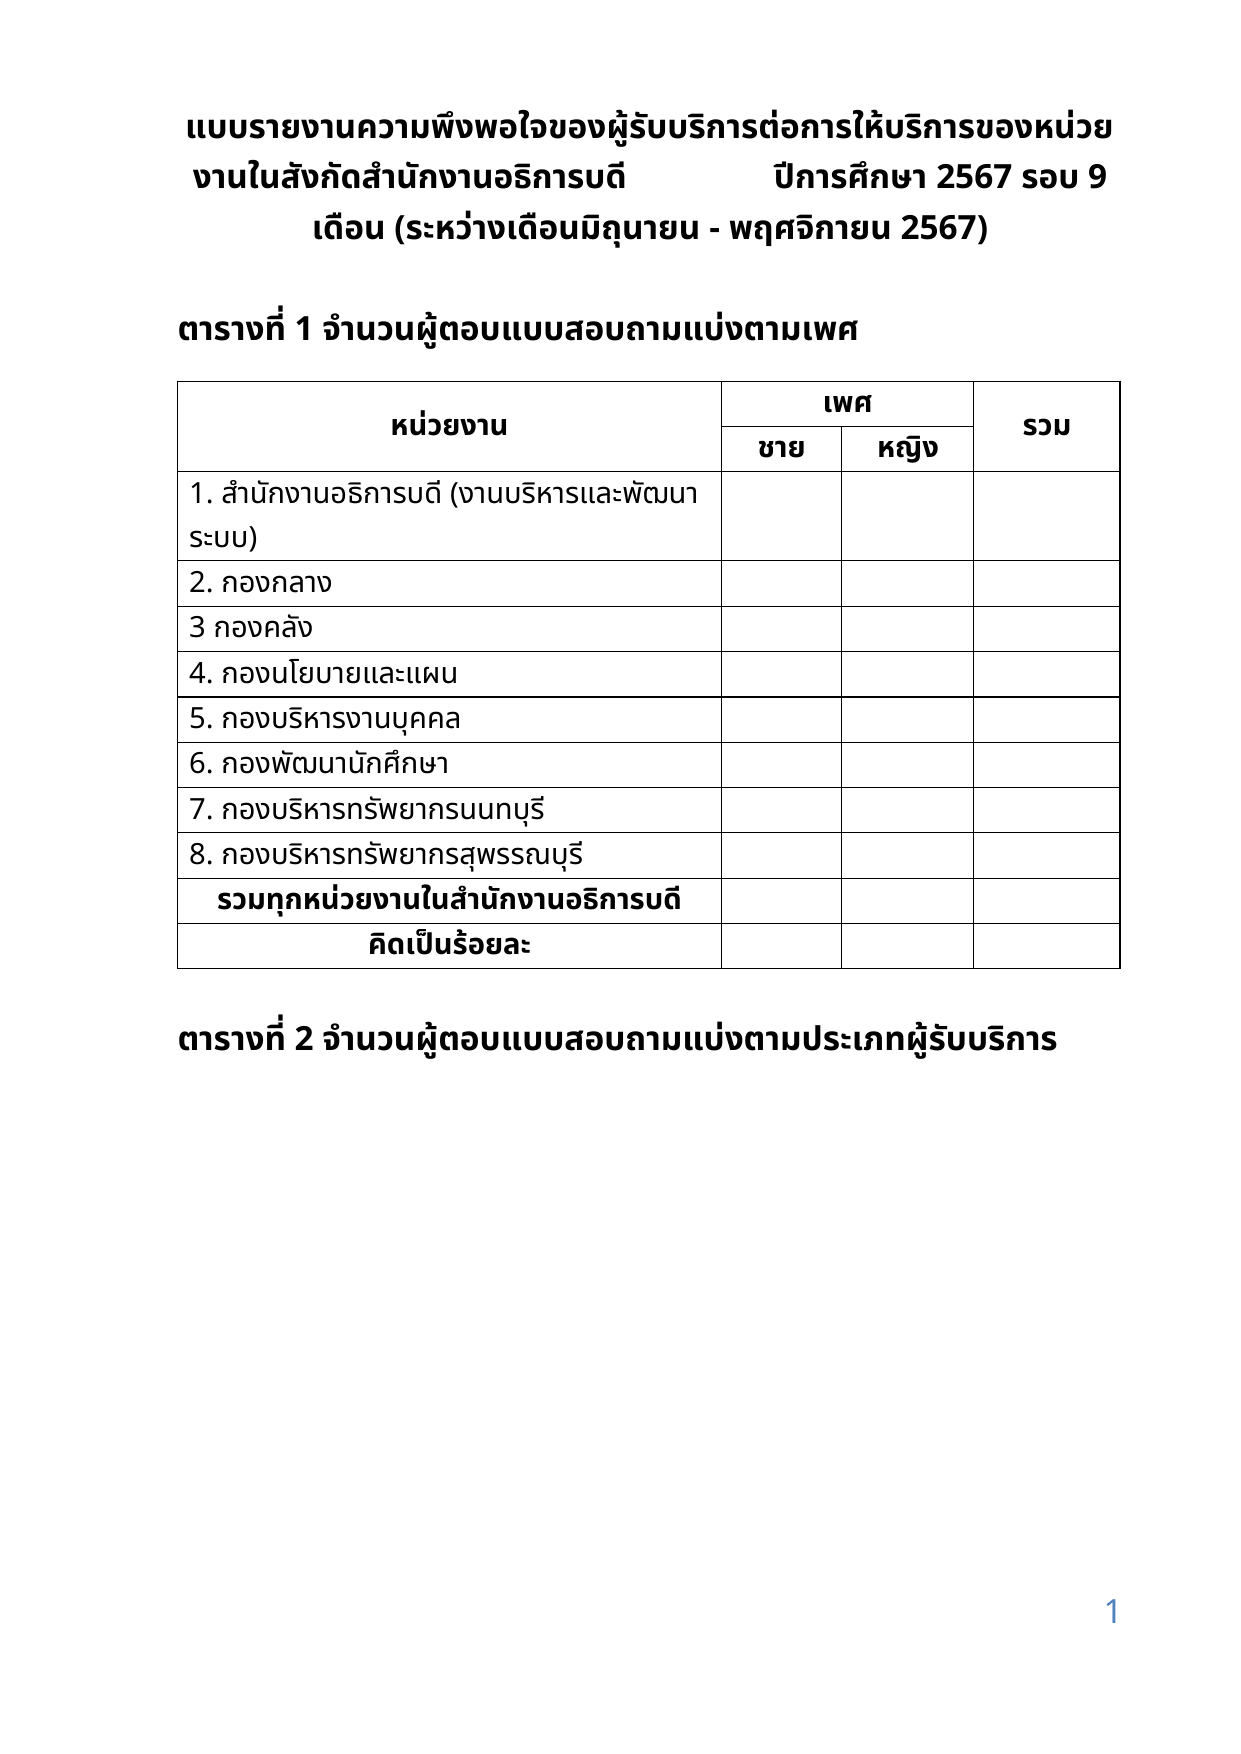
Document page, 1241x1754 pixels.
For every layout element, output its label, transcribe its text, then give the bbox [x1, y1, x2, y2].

table_cell [722, 833, 841, 878]
table_cell [722, 561, 841, 606]
table_cell [722, 743, 841, 787]
table_cell 5. กองบริหารงานบุคคล [178, 698, 721, 742]
text ตารางที่ 2 จำนวนผู้ตอบแบบสอบถามแบ่งตามประเภทผู้รับบริการ [177, 1014, 1122, 1065]
table_cell [974, 833, 1119, 878]
table_cell [974, 879, 1119, 923]
table_cell 4. กองนโยบายและแผน [178, 652, 721, 696]
table_cell รวมทุกหน่วยงานในสำนักงานอธิการบดี [178, 879, 721, 923]
table_cell ชาย [722, 427, 841, 471]
table_cell [974, 698, 1119, 742]
table_cell [974, 607, 1119, 651]
table_cell 7. กองบริหารทรัพยากรนนทบุรี [178, 788, 721, 832]
table_header หน่วยงาน [178, 382, 721, 471]
table_cell [722, 788, 841, 832]
table_cell [974, 652, 1119, 696]
table_cell [974, 924, 1119, 968]
table_cell [722, 698, 841, 742]
text แบบรายงานความพึงพอใจของผู้รับบริการต่อการให้บริการของหน่วยงานในสังกัดสำนักงานอธิการบดี ปีการศึกษา 2567 รอบ 9 เดือน (ระหว่างเดือนมิถุนายน - พฤศจิกายน 2567) [177, 103, 1122, 254]
table_cell [722, 924, 841, 968]
table_cell [974, 743, 1119, 787]
table_header รวม [974, 382, 1119, 471]
table_cell หญิง [842, 427, 973, 471]
table_cell 6. กองพัฒนานักศึกษา [178, 743, 721, 787]
table_cell คิดเป็นร้อยละ [178, 924, 721, 968]
text ตารางที่ 1 จำนวนผู้ตอบแบบสอบถามแบ่งตามเพศ [177, 305, 1122, 355]
table_cell [842, 743, 973, 787]
table_cell 2. กองกลาง [178, 561, 721, 606]
table_cell 1. สำนักงานอธิการบดี (งานบริหารและพัฒนาระบบ) [178, 472, 721, 560]
table_cell [842, 833, 973, 878]
table_cell [722, 652, 841, 696]
table_cell [974, 561, 1119, 606]
table_cell 3 กองคลัง [178, 607, 721, 651]
table_cell [722, 472, 841, 560]
table_cell [974, 788, 1119, 832]
table_cell [722, 879, 841, 923]
table_cell [842, 879, 973, 923]
table_cell [722, 607, 841, 651]
table_cell [974, 472, 1119, 560]
table_cell [842, 607, 973, 651]
table_cell [842, 698, 973, 742]
table_cell [842, 924, 973, 968]
table_cell [842, 561, 973, 606]
table_cell [842, 652, 973, 696]
table_header เพศ [722, 382, 973, 426]
table_cell [842, 472, 973, 560]
table_cell 8. กองบริหารทรัพยากรสุพรรณบุรี [178, 833, 721, 878]
table_cell [842, 788, 973, 832]
